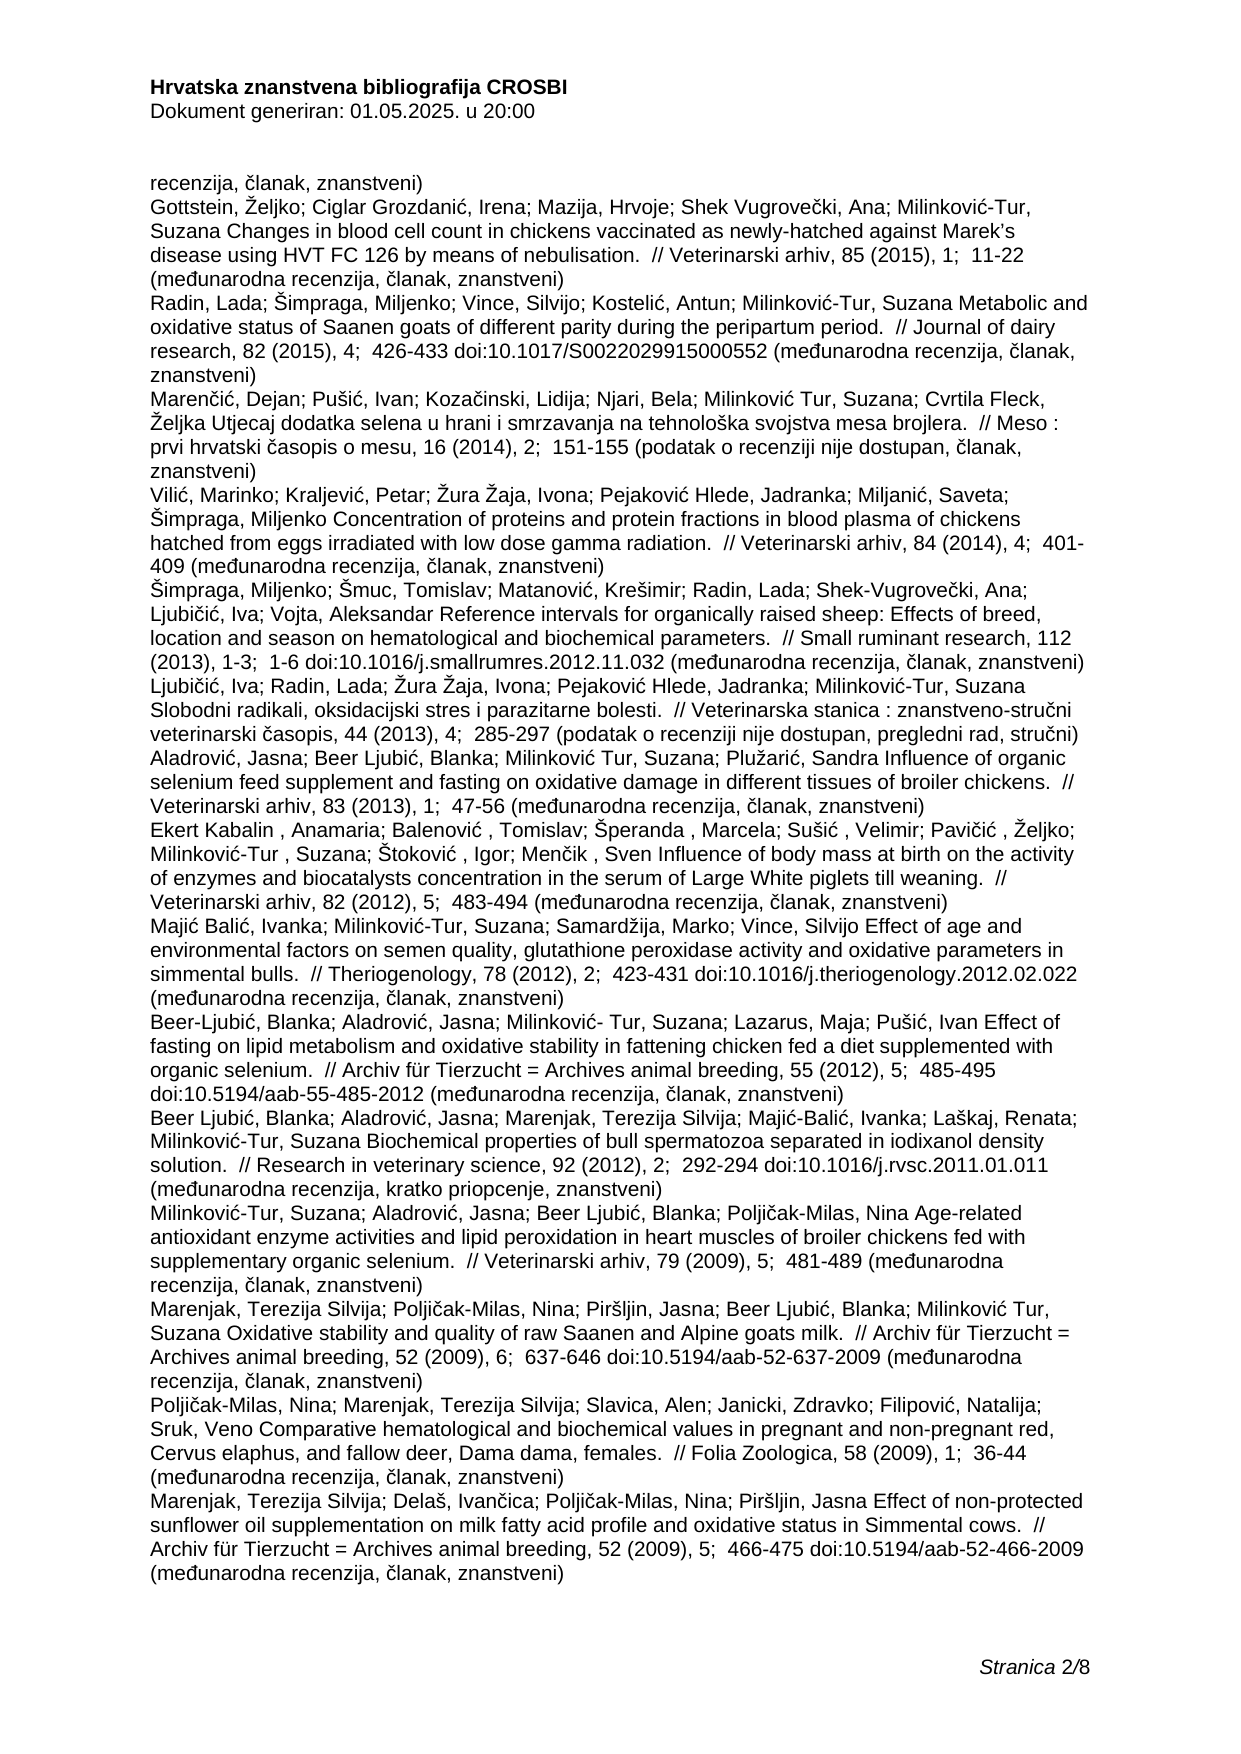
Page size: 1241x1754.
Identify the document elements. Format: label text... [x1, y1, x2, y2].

text Ljubičić, Iva; Radin, Lada; Žura Žaja, Ivona; Pejaković Hlede, Jadranka; Milinković-Tur, Suzana [150, 674, 1090, 746]
text Marenjak, Terezija Silvija; Poljičak-Milas, Nina; Piršljin, Jasna; Beer Ljubić, Blanka; Milinković Tur, Suzana [150, 1297, 1090, 1393]
text Gottstein, Željko; Ciglar Grozdanić, Irena; Mazija, Hrvoje; Shek Vugrovečki, Ana; Milinković-Tur, Suzana [150, 195, 1090, 291]
text Šimpraga, Miljenko; Šmuc, Tomislav; Matanović, Krešimir; Radin, Lada; Shek-Vugrovečki, Ana; Ljubičić, Iva; Vojta, Aleksandar [150, 578, 1090, 674]
text Beer Ljubić, Blanka; Aladrović, Jasna; Marenjak, Terezija Silvija; Majić-Balić, Ivanka; Laškaj, Renata; Milinković-Tur, Suzana [150, 1105, 1090, 1201]
text Majić Balić, Ivanka; Milinković-Tur, Suzana; Samardžija, Marko; Vince, Silvijo [150, 914, 1090, 1009]
text Vilić, Marinko; Kraljević, Petar; Žura Žaja, Ivona; Pejaković Hlede, Jadranka; Miljanić, Saveta; Šimpraga, Miljenko [150, 482, 1090, 578]
text Aladrović, Jasna; Beer Ljubić, Blanka; Milinković Tur, Suzana; Plužarić, Sandra [150, 746, 1090, 818]
text Marenčić, Dejan; Pušić, Ivan; Kozačinski, Lidija; Njari, Bela; Milinković Tur, Suzana; Cvrtila Fleck, Željka [150, 387, 1090, 482]
text Milinković-Tur, Suzana; Aladrović, Jasna; Beer Ljubić, Blanka; Poljičak-Milas, Nina [150, 1201, 1090, 1297]
text Poljičak-Milas, Nina; Marenjak, Terezija Silvija; Slavica, Alen; Janicki, Zdravko; Filipović, Natalija; Sruk, Veno [150, 1393, 1090, 1489]
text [150, 171, 1090, 195]
text Radin, Lada; Šimpraga, Miljenko; Vince, Silvijo; Kostelić, Antun; Milinković-Tur, Suzana [150, 291, 1090, 387]
text Beer-Ljubić, Blanka; Aladrović, Jasna; Milinković- Tur, Suzana; Lazarus, Maja; Pušić, Ivan [150, 1009, 1090, 1105]
text Marenjak, Terezija Silvija; Delaš, Ivančica; Poljičak-Milas, Nina; Piršljin, Jasna [150, 1489, 1090, 1584]
text Ekert Kabalin , Anamaria; Balenović , Tomislav; Šperanda , Marcela; Sušić , Velimir; Pavičić , Željko; Milinković-Tur , Suzana; Štoković , Igor; Menčik , Sven [150, 818, 1090, 914]
